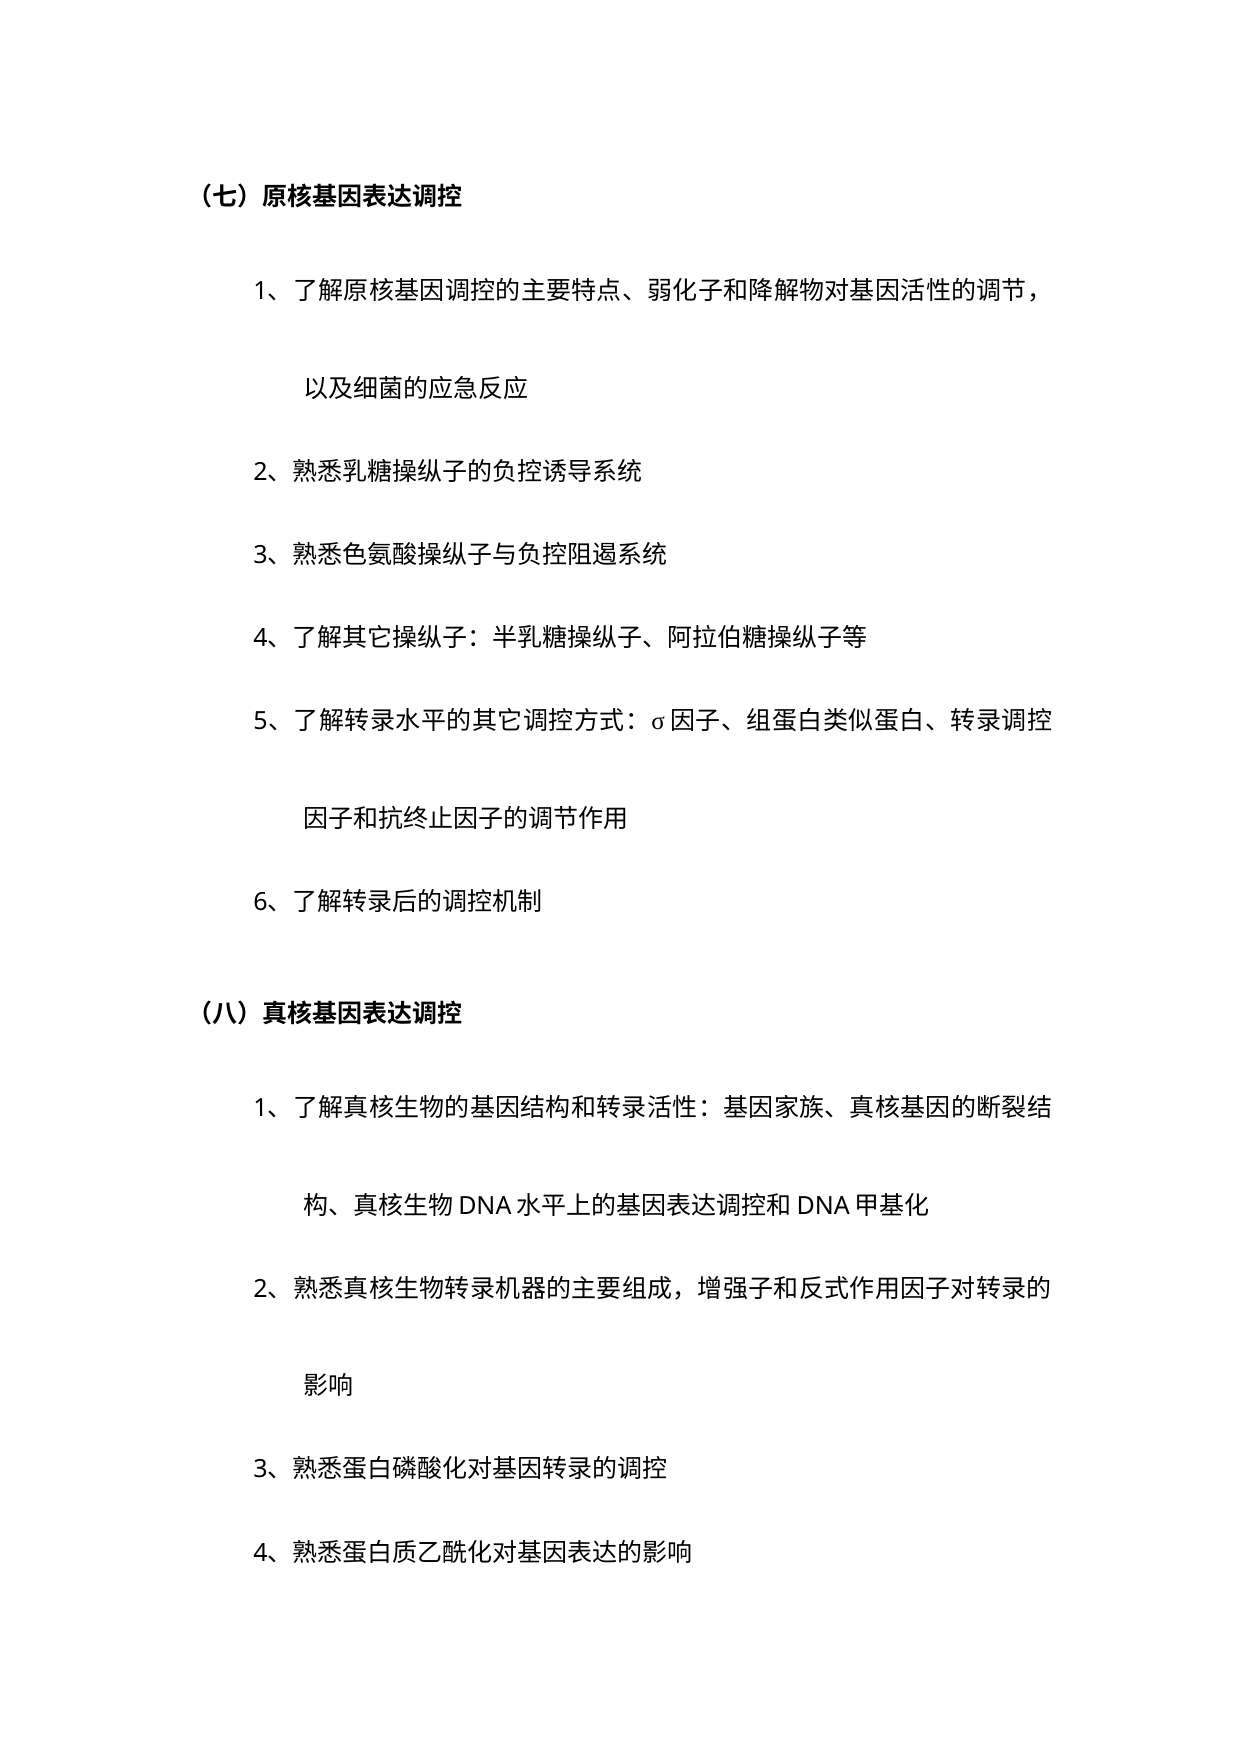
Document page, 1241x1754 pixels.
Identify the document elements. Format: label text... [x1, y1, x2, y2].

text （八）真核基因表达调控 [187, 979, 1053, 1044]
text 1、了解原核基因调控的主要特点、弱化子和降解物对基因活性的调节，以及细菌的应急反应 [253, 256, 1053, 419]
text 6、了解转录后的调控机制 [253, 867, 1053, 932]
text 4、了解其它操纵子：半乳糖操纵子、阿拉伯糖操纵子等 [253, 603, 1053, 668]
text 1、了解真核生物的基因结构和转录活性：基因家族、真核基因的断裂结构、真核生物DNA水平上的基因表达调控和DNA甲基化 [253, 1073, 1053, 1236]
text （七）原核基因表达调控 [187, 162, 1053, 227]
text 5、了解转录水平的其它调控方式：σ因子、组蛋白类似蛋白、转录调控因子和抗终止因子的调节作用 [253, 686, 1053, 849]
text 3、熟悉蛋白磷酸化对基因转录的调控 [253, 1434, 1053, 1499]
text 2、熟悉乳糖操纵子的负控诱导系统 [253, 437, 1053, 502]
text 4、熟悉蛋白质乙酰化对基因表达的影响 [253, 1518, 1053, 1583]
text 3、熟悉色氨酸操纵子与负控阻遏系统 [253, 520, 1053, 585]
text 2、熟悉真核生物转录机器的主要组成，增强子和反式作用因子对转录的影响 [253, 1254, 1053, 1416]
